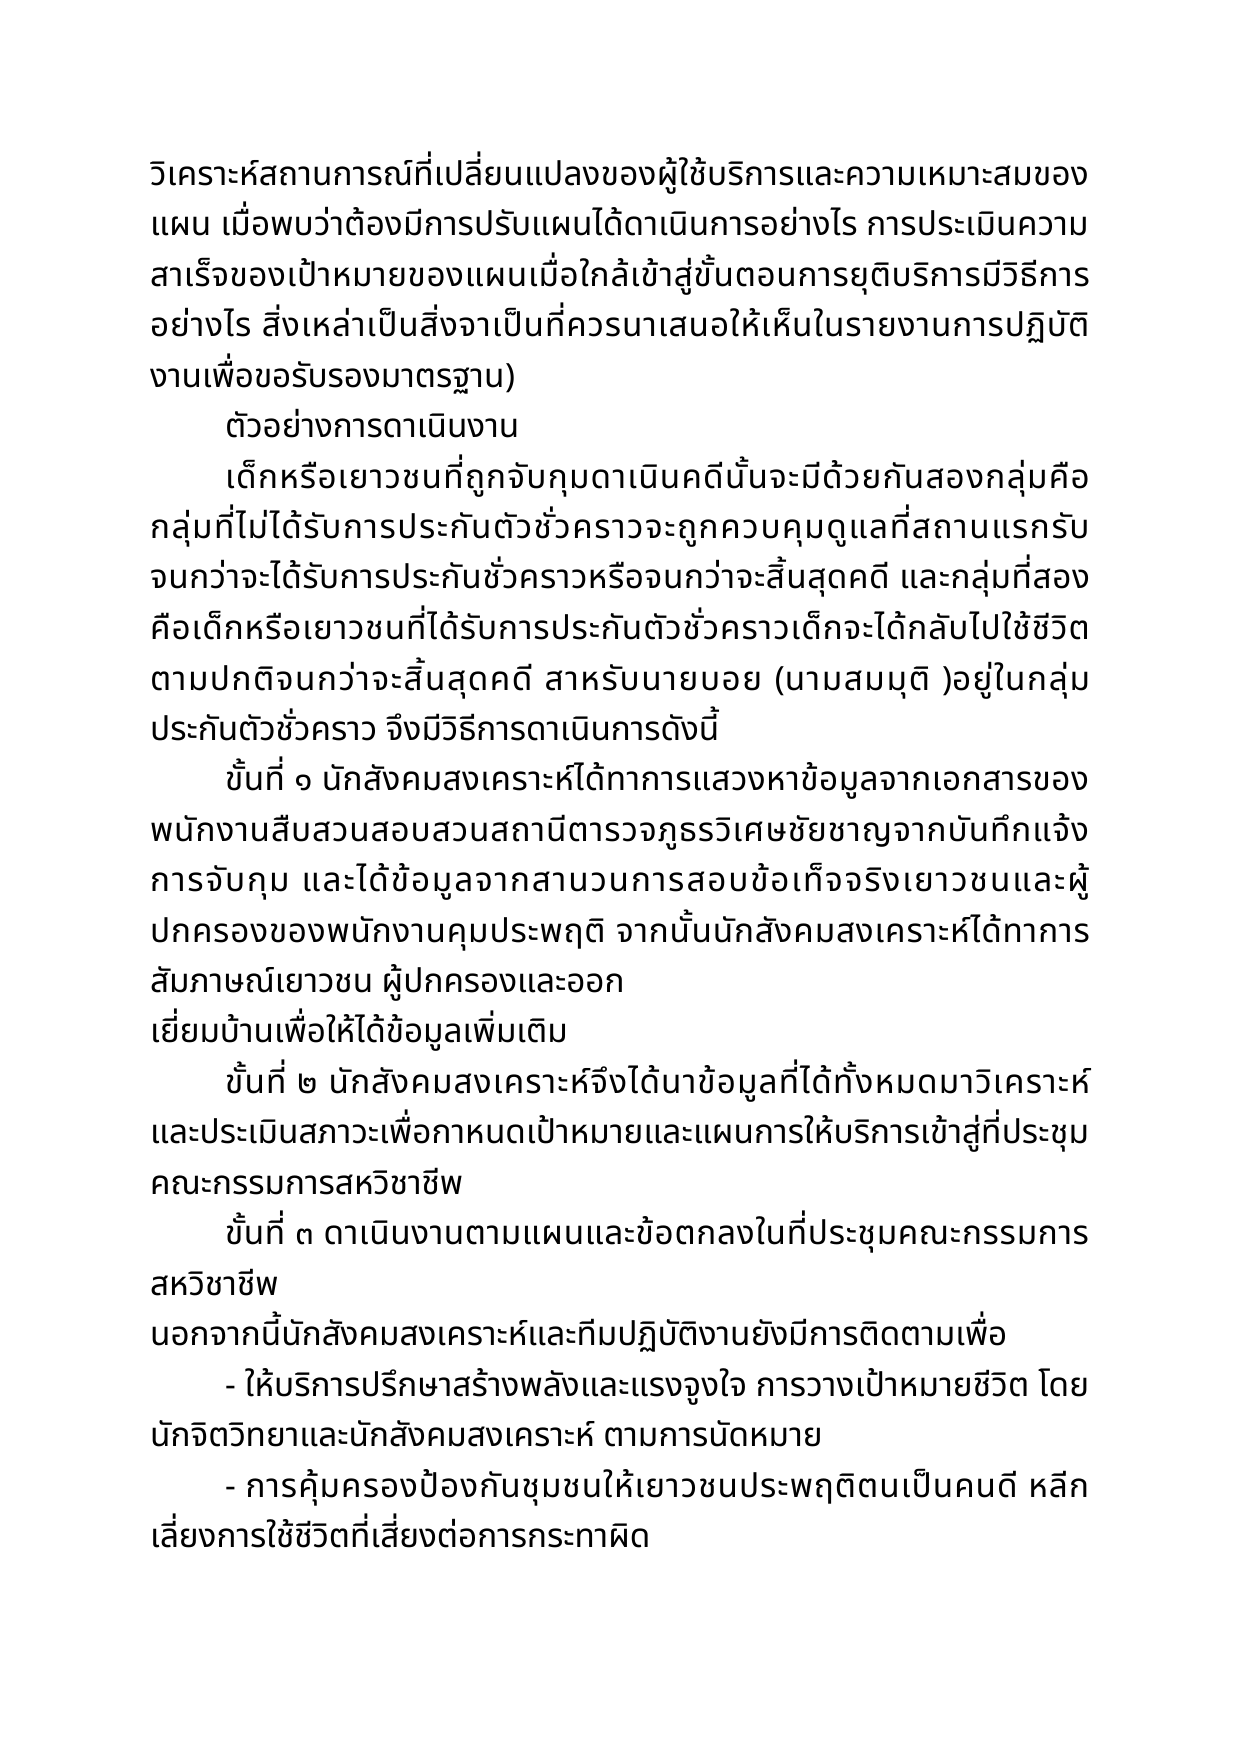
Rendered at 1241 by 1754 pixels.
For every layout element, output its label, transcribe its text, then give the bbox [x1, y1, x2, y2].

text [150, 150, 1090, 402]
text ตัวอย่างการดาเนินงาน [150, 402, 1090, 453]
text - การคุ้มครองป้องกันชุมชนให้เยาวชนประพฤติตนเป็นคนดี หลีกเลี่ยงการใช้ชีวิตที่เสี่ยงต่อการกระทาผิด [150, 1461, 1090, 1562]
text ขั้นที่ ๑ นักสังคมสงเคราะห์ได้ทาการแสวงหาข้อมูลจากเอกสารของพนักงานสืบสวนสอบสวนสถานีตารวจภูธรวิเศษชัยชาญจากบันทึกแจ้งการจับกุม และได้ข้อมูลจากสานวนการสอบข้อเท็จจริงเยาวชนและผู้ปกครองของพนักงานคุมประพฤติ จากนั้นนักสังคมสงเคราะห์ได้ทาการสัมภาษณ์เยาวชน ผู้ปกครองและออก [150, 755, 1090, 1007]
text นอกจากนี้นักสังคมสงเคราะห์และทีมปฏิบัติงานยังมีการติดตามเพื่อ [150, 1310, 1090, 1360]
text ขั้นที่ ๒ นักสังคมสงเคราะห์จึงได้นาข้อมูลที่ได้ทั้งหมดมาวิเคราะห์ และประเมินสภาวะเพื่อกาหนดเป้าหมายและแผนการให้บริการเข้าสู่ที่ประชุมคณะกรรมการสหวิชาชีพ [150, 1058, 1090, 1209]
text เด็กหรือเยาวชนที่ถูกจับกุมดาเนินคดีนั้นจะมีด้วยกันสองกลุ่มคือกลุ่มที่ไม่ได้รับการประกันตัวชั่วคราวจะถูกควบคุมดูแลที่สถานแรกรับจนกว่าจะได้รับการประกันชั่วคราวหรือจนกว่าจะสิ้นสุดคดี และกลุ่มที่สองคือเด็กหรือเยาวชนที่ได้รับการประกันตัวชั่วคราวเด็กจะได้กลับไปใช้ชีวิตตามปกติจนกว่าจะสิ้นสุดคดี สาหรับนายบอย (นามสมมุติ )อยู่ในกลุ่มประกันตัวชั่วคราว จึงมีวิธีการดาเนินการดังนี้ [150, 453, 1090, 755]
text เยี่ยมบ้านเพื่อให้ได้ข้อมูลเพิ่มเติม [150, 1007, 1090, 1058]
text - ให้บริการปรึกษาสร้างพลังและแรงจูงใจ การวางเป้าหมายชีวิต โดยนักจิตวิทยาและนักสังคมสงเคราะห์ ตามการนัดหมาย [150, 1360, 1090, 1461]
text ขั้นที่ ๓ ดาเนินงานตามแผนและข้อตกลงในที่ประชุมคณะกรรมการสหวิชาชีพ [150, 1209, 1090, 1310]
